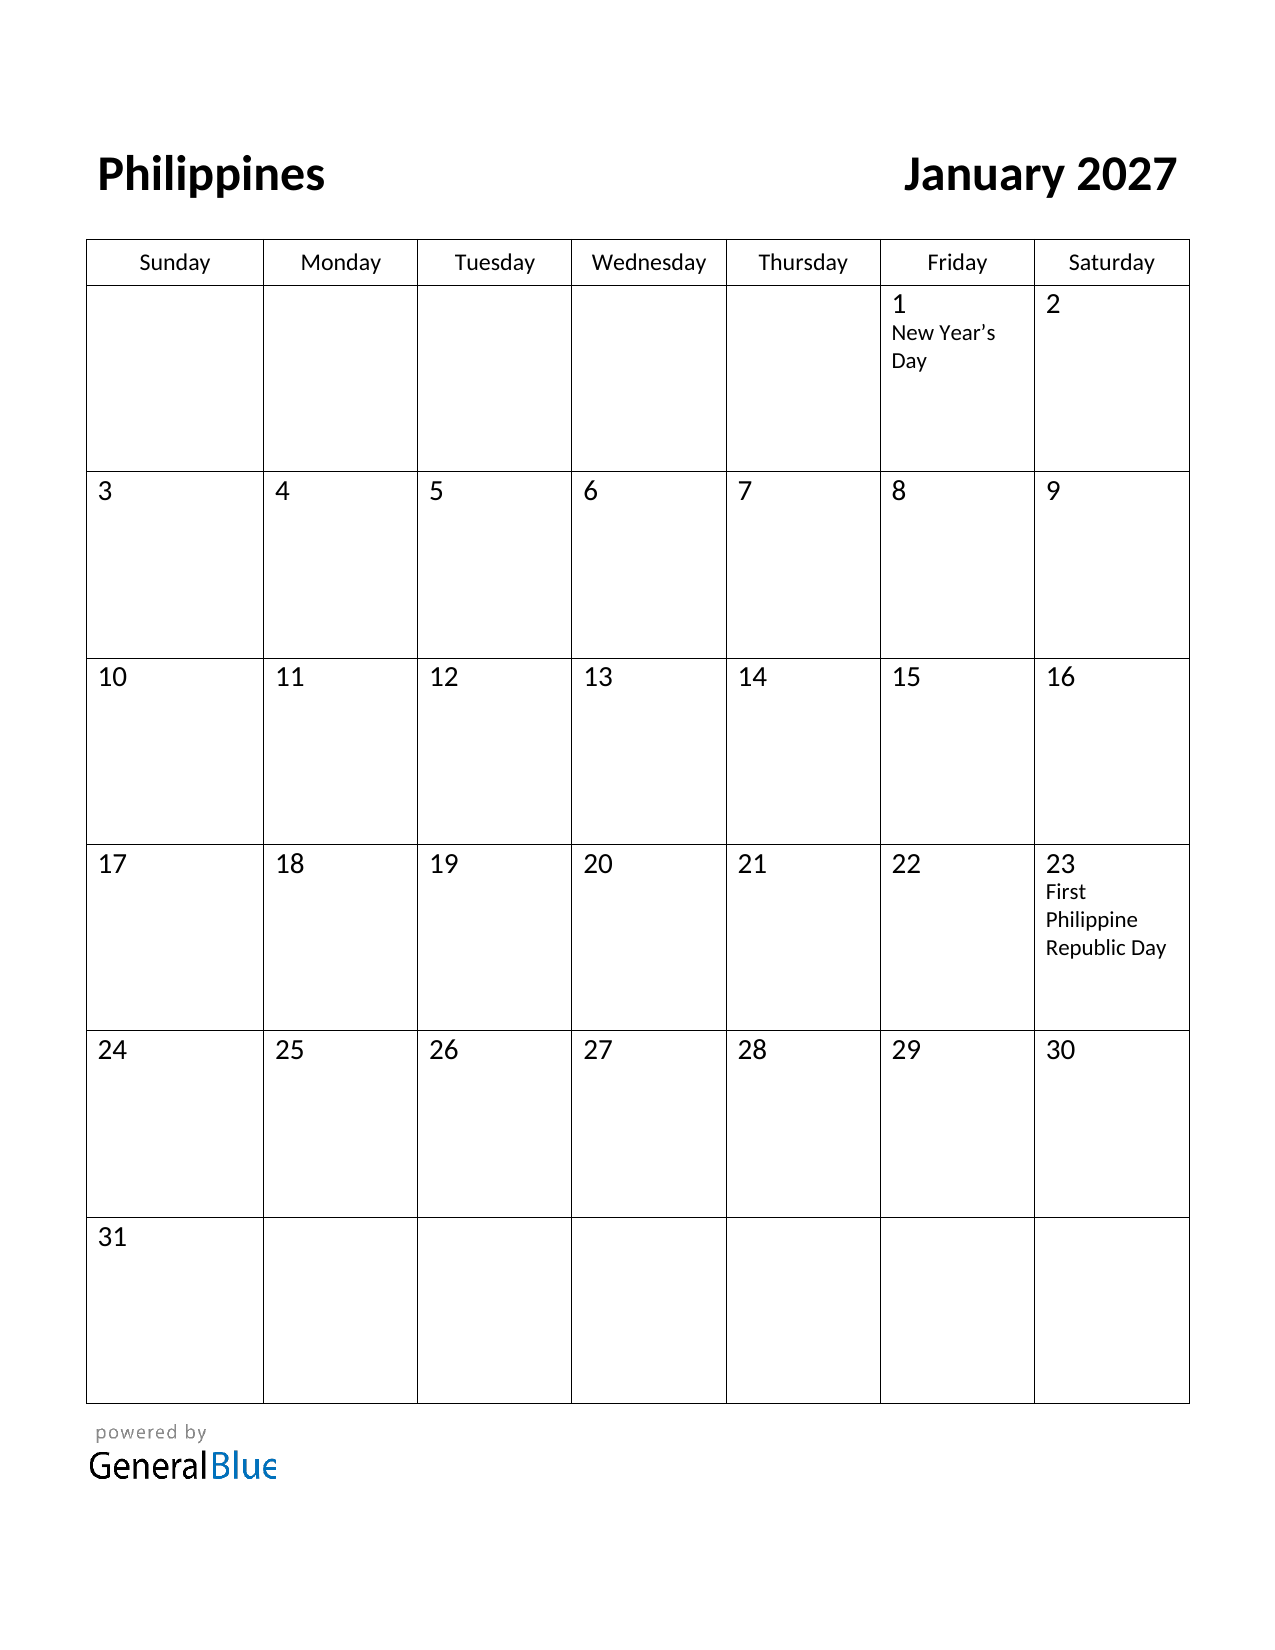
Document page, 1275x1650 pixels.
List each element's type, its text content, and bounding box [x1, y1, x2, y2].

table_cell [881, 505, 1034, 657]
table_header January 2027 [572, 105, 1189, 239]
table_cell [87, 1250, 263, 1403]
table_cell 30 [1035, 1031, 1189, 1064]
table_cell 19 [418, 845, 571, 877]
table_header Philippines [86, 105, 572, 239]
table_cell [418, 318, 571, 471]
table_cell [418, 1250, 571, 1403]
table_cell [418, 286, 571, 318]
table_cell [727, 1250, 880, 1403]
table_cell [264, 286, 417, 318]
table_cell Monday [264, 240, 417, 284]
table_cell [87, 878, 263, 1030]
table_cell [86, 1404, 1189, 1502]
table_cell First Philippine Republic Day [1035, 878, 1189, 1030]
table_cell 10 [87, 659, 263, 691]
table_cell [418, 691, 571, 844]
table_cell 29 [881, 1031, 1034, 1064]
table_cell 14 [727, 659, 880, 691]
table_cell [727, 318, 880, 471]
table_cell 1 [881, 286, 1034, 318]
table_cell [1035, 691, 1189, 844]
table_cell [572, 691, 726, 844]
table_cell Friday [881, 240, 1034, 284]
table_cell [418, 1064, 571, 1217]
table_cell [572, 286, 726, 318]
table_cell [264, 1064, 417, 1217]
table_cell [264, 1250, 417, 1403]
table_cell [881, 878, 1034, 1030]
table_cell [264, 505, 417, 657]
table_cell [87, 1064, 263, 1217]
table_cell [1035, 318, 1189, 471]
table_cell 2 [1035, 286, 1189, 318]
table_cell 18 [264, 845, 417, 877]
table_cell [418, 1218, 571, 1250]
table_cell [881, 691, 1034, 844]
table_cell 21 [727, 845, 880, 877]
table_cell 12 [418, 659, 571, 691]
table_cell [572, 318, 726, 471]
table_cell 25 [264, 1031, 417, 1064]
table_cell [418, 878, 571, 1030]
table_cell [87, 318, 263, 471]
table_cell 8 [881, 472, 1034, 504]
table_cell [572, 1250, 726, 1403]
table_cell 3 [87, 472, 263, 504]
table_cell 23 [1035, 845, 1189, 877]
table_cell 15 [881, 659, 1034, 691]
table_cell 22 [881, 845, 1034, 877]
table_cell [727, 1064, 880, 1217]
table_cell [264, 318, 417, 471]
table_cell 11 [264, 659, 417, 691]
table_cell [572, 878, 726, 1030]
table_cell 9 [1035, 472, 1189, 504]
table_cell [264, 691, 417, 844]
table_cell 20 [572, 845, 726, 877]
table_cell [87, 505, 263, 657]
table_cell 13 [572, 659, 726, 691]
table_cell [572, 1218, 726, 1250]
table_cell [1035, 1064, 1189, 1217]
table_cell Saturday [1035, 240, 1189, 284]
table_cell [87, 286, 263, 318]
table_cell [264, 1218, 417, 1250]
table_cell [1035, 1250, 1189, 1403]
table_cell [572, 1064, 726, 1217]
table_cell New Year’s Day [881, 318, 1034, 471]
table_cell [1035, 505, 1189, 657]
table_cell [727, 286, 880, 318]
table_cell Sunday [87, 240, 263, 284]
table_cell 27 [572, 1031, 726, 1064]
table_cell 4 [264, 472, 417, 504]
table_cell 6 [572, 472, 726, 504]
table_cell [727, 878, 880, 1030]
table_cell [727, 691, 880, 844]
table_cell [572, 505, 726, 657]
table_cell [881, 1250, 1034, 1403]
table_cell 31 [87, 1218, 263, 1250]
table_cell [727, 505, 880, 657]
table_cell 24 [87, 1031, 263, 1064]
picture [88, 1421, 276, 1484]
table_cell Wednesday [572, 240, 726, 284]
table_cell 5 [418, 472, 571, 504]
table_cell 7 [727, 472, 880, 504]
table_cell Tuesday [418, 240, 571, 284]
table_cell [264, 878, 417, 1030]
table_cell [881, 1064, 1034, 1217]
table_cell 26 [418, 1031, 571, 1064]
table_cell [418, 505, 571, 657]
table_cell [87, 691, 263, 844]
table_cell Thursday [727, 240, 880, 284]
table_cell [881, 1218, 1034, 1250]
table_cell 16 [1035, 659, 1189, 691]
table_cell 28 [727, 1031, 880, 1064]
table_cell [727, 1218, 880, 1250]
table_cell [1035, 1218, 1189, 1250]
table_cell 17 [87, 845, 263, 877]
